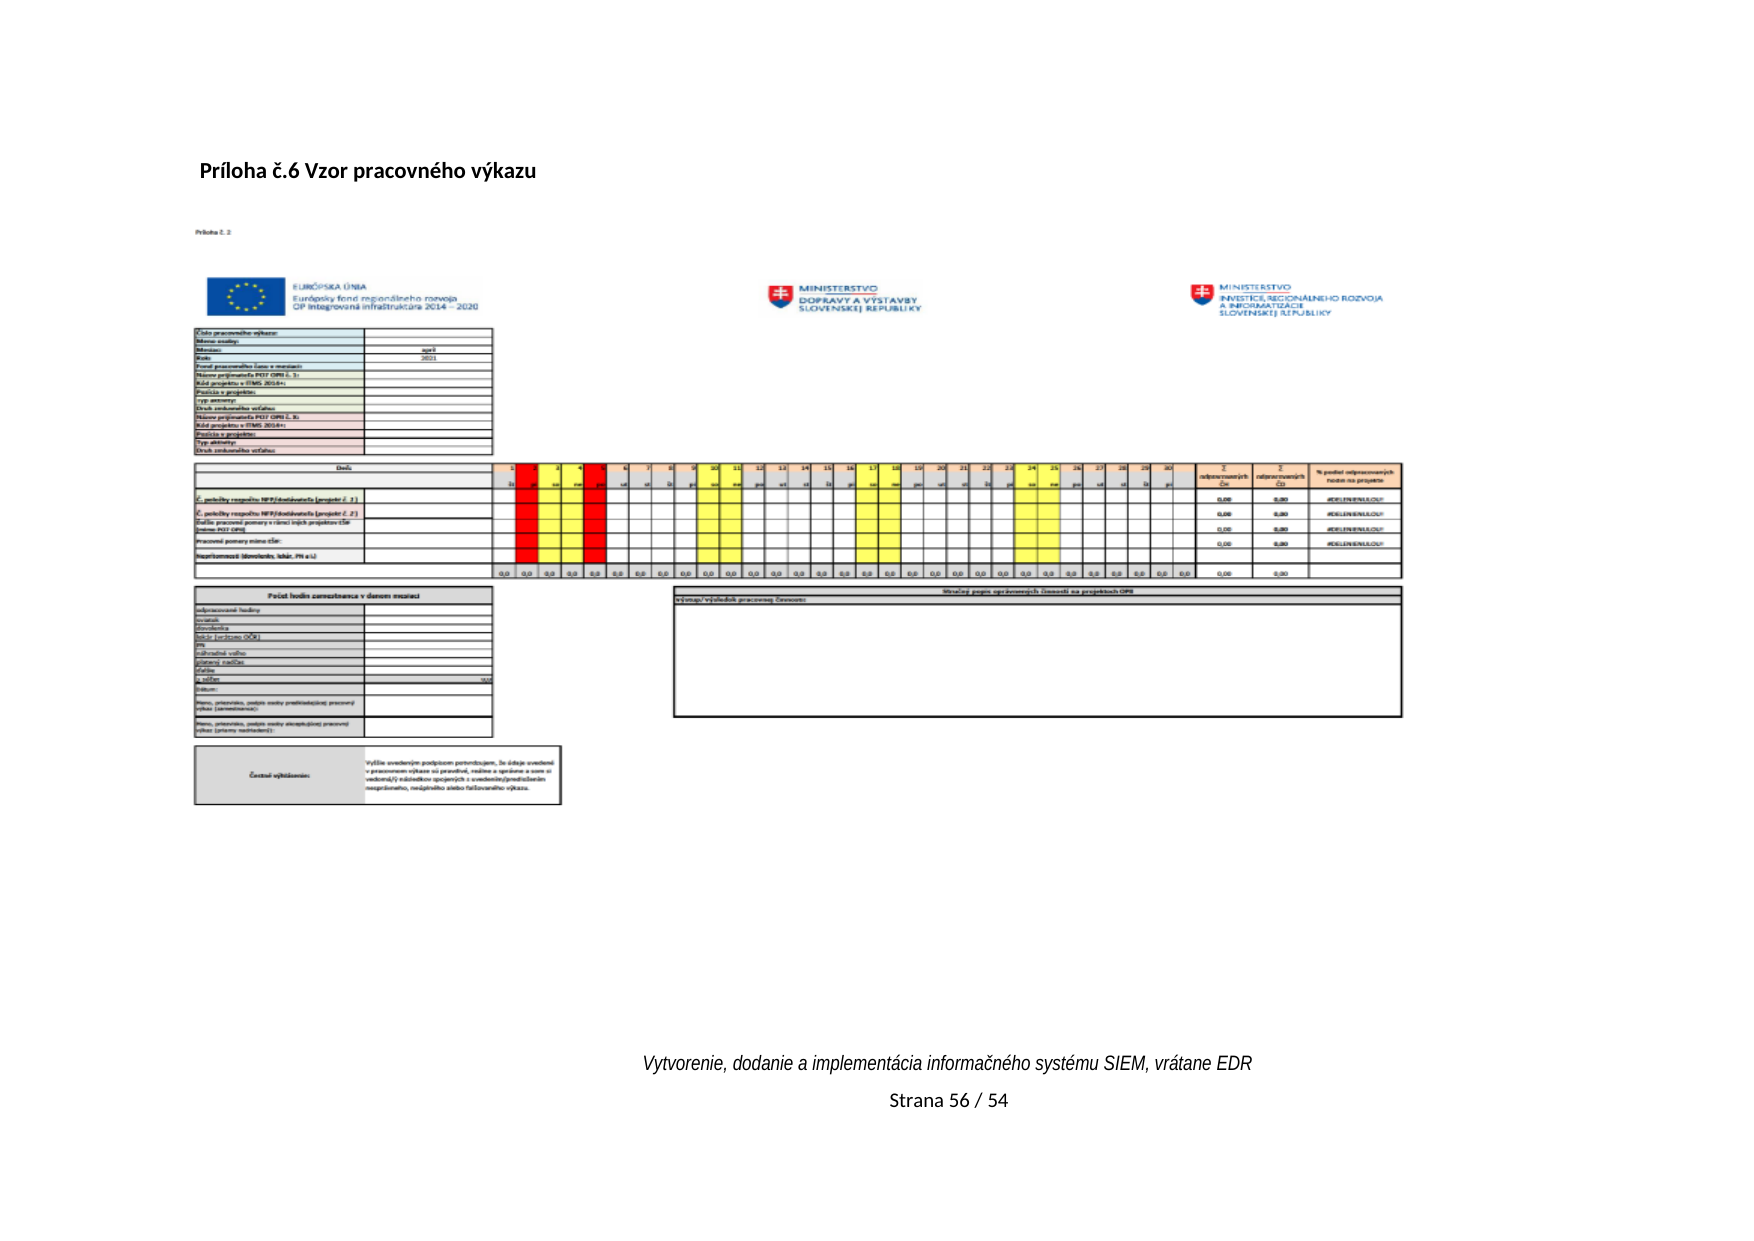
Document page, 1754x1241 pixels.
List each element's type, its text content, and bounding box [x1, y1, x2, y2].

text Príloha č.6 Vzor pracovného výkazu [199, 156, 1728, 184]
